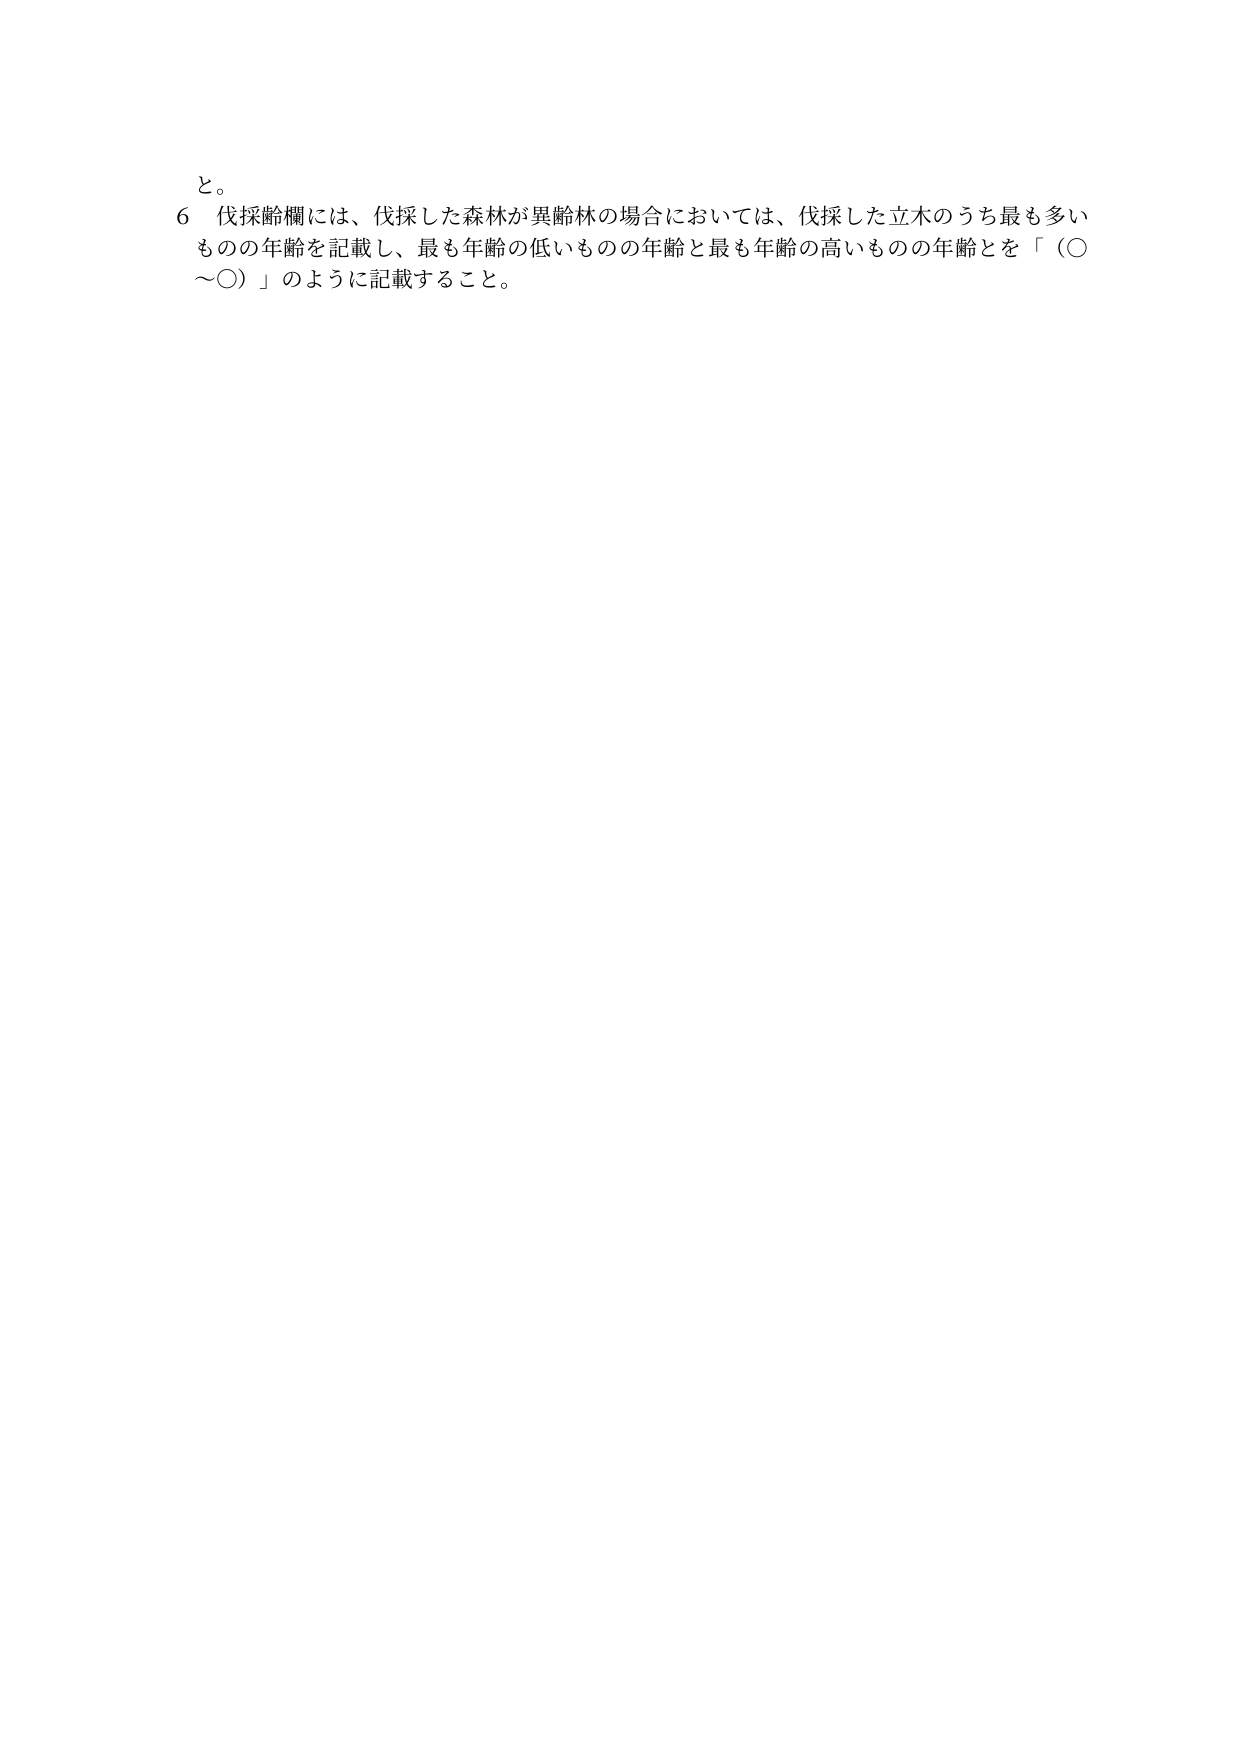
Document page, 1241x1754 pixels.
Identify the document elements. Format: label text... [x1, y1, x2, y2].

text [172, 168, 1090, 199]
text ６ 伐採齢欄には、伐採した森林が異齢林の場合においては、伐採した立木のうち最も多いものの年齢を記載し、最も年齢の低いものの年齢と最も年齢の高いものの年齢とを「（○～○）」のように記載すること。 [172, 199, 1090, 294]
